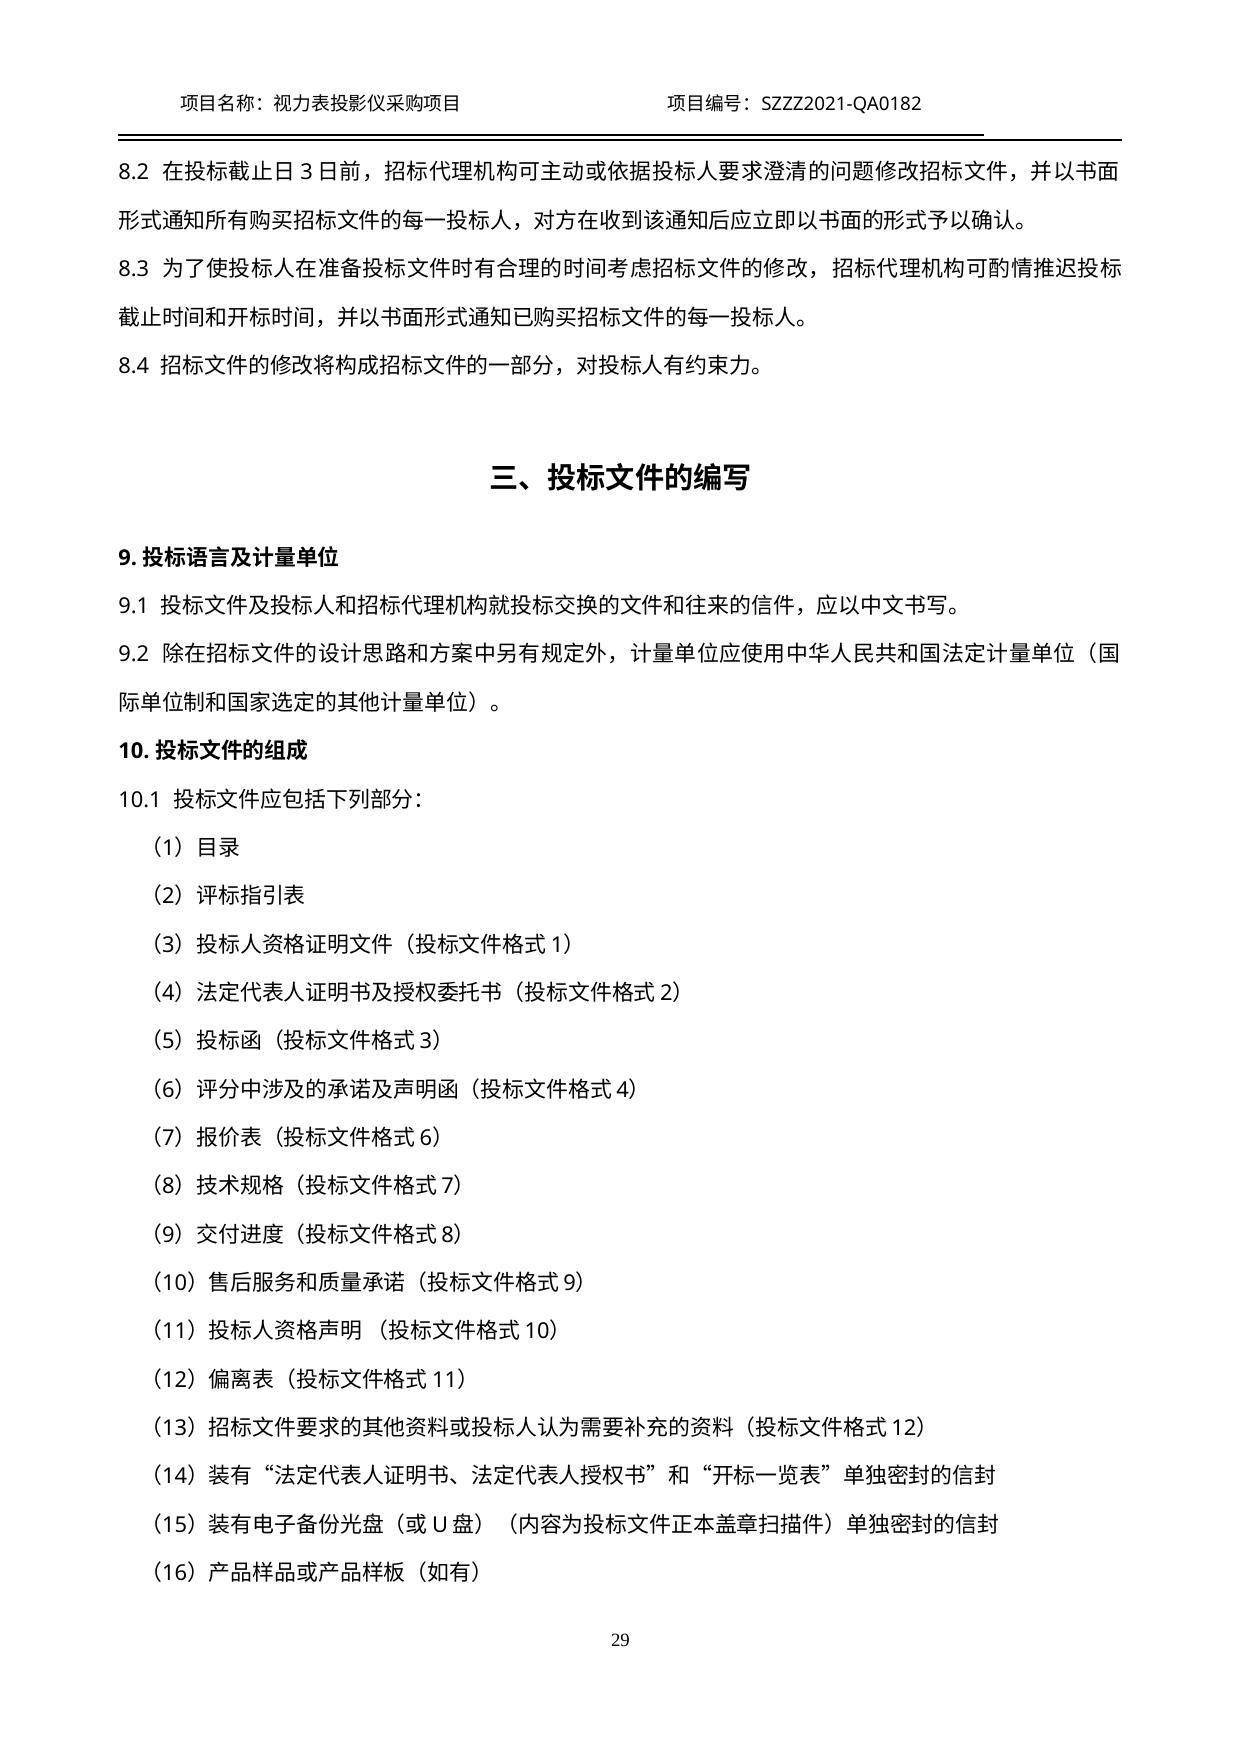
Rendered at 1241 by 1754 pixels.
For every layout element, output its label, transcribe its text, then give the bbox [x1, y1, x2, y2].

text 10.1 投标文件应包括下列部分： [118, 782, 1122, 814]
subtitle 三、投标文件的编写 [118, 444, 1122, 509]
text （10）售后服务和质量承诺（投标文件格式9） [140, 1265, 1122, 1297]
text （15）装有电子备份光盘（或U盘）（内容为投标文件正本盖章扫描件）单独密封的信封 [140, 1507, 1122, 1539]
text （6）评分中涉及的承诺及声明函（投标文件格式4） [140, 1072, 1122, 1104]
text 9.1 投标文件及投标人和招标代理机构就投标交换的文件和往来的信件，应以中文书写。 [118, 588, 1122, 620]
text （7）报价表（投标文件格式6） [140, 1120, 1122, 1152]
text （11）投标人资格声明 （投标文件格式10） [140, 1313, 1122, 1346]
text （1）目录 [140, 830, 1122, 862]
text （3）投标人资格证明文件（投标文件格式1） [140, 927, 1122, 959]
text （16）产品样品或产品样板（如有） [140, 1555, 1122, 1587]
text （5）投标函（投标文件格式3） [140, 1023, 1122, 1056]
text 9. 投标语言及计量单位 [118, 539, 1122, 572]
text 8.3 为了使投标人在准备投标文件时有合理的时间考虑招标文件的修改，招标代理机构可酌情推迟投标截止时间和开标时间，并以书面形式通知已购买招标文件的每一投标人。 [118, 251, 1122, 332]
text 10. 投标文件的组成 [118, 733, 1122, 766]
text （2）评标指引表 [140, 878, 1122, 911]
text （8）技术规格（投标文件格式7） [140, 1168, 1122, 1201]
text 9.2 除在招标文件的设计思路和方案中另有规定外，计量单位应使用中华人民共和国法定计量单位（国际单位制和国家选定的其他计量单位）。 [118, 636, 1122, 717]
text （13）招标文件要求的其他资料或投标人认为需要补充的资料（投标文件格式12） [140, 1410, 1122, 1442]
text （9）交付进度（投标文件格式8） [140, 1217, 1122, 1249]
text （14）装有“法定代表人证明书、法定代表人授权书”和“开标一览表”单独密封的信封 [140, 1458, 1122, 1491]
text （4）法定代表人证明书及授权委托书（投标文件格式2） [140, 975, 1122, 1007]
text 8.2 在投标截止日3日前，招标代理机构可主动或依据投标人要求澄清的问题修改招标文件，并以书面形式通知所有购买招标文件的每一投标人，对方在收到该通知后应立即以书面的形式予以确认。 [118, 154, 1122, 235]
text （12）偏离表（投标文件格式11） [140, 1362, 1122, 1394]
text 8.4 招标文件的修改将构成招标文件的一部分，对投标人有约束力。 [118, 348, 1122, 380]
